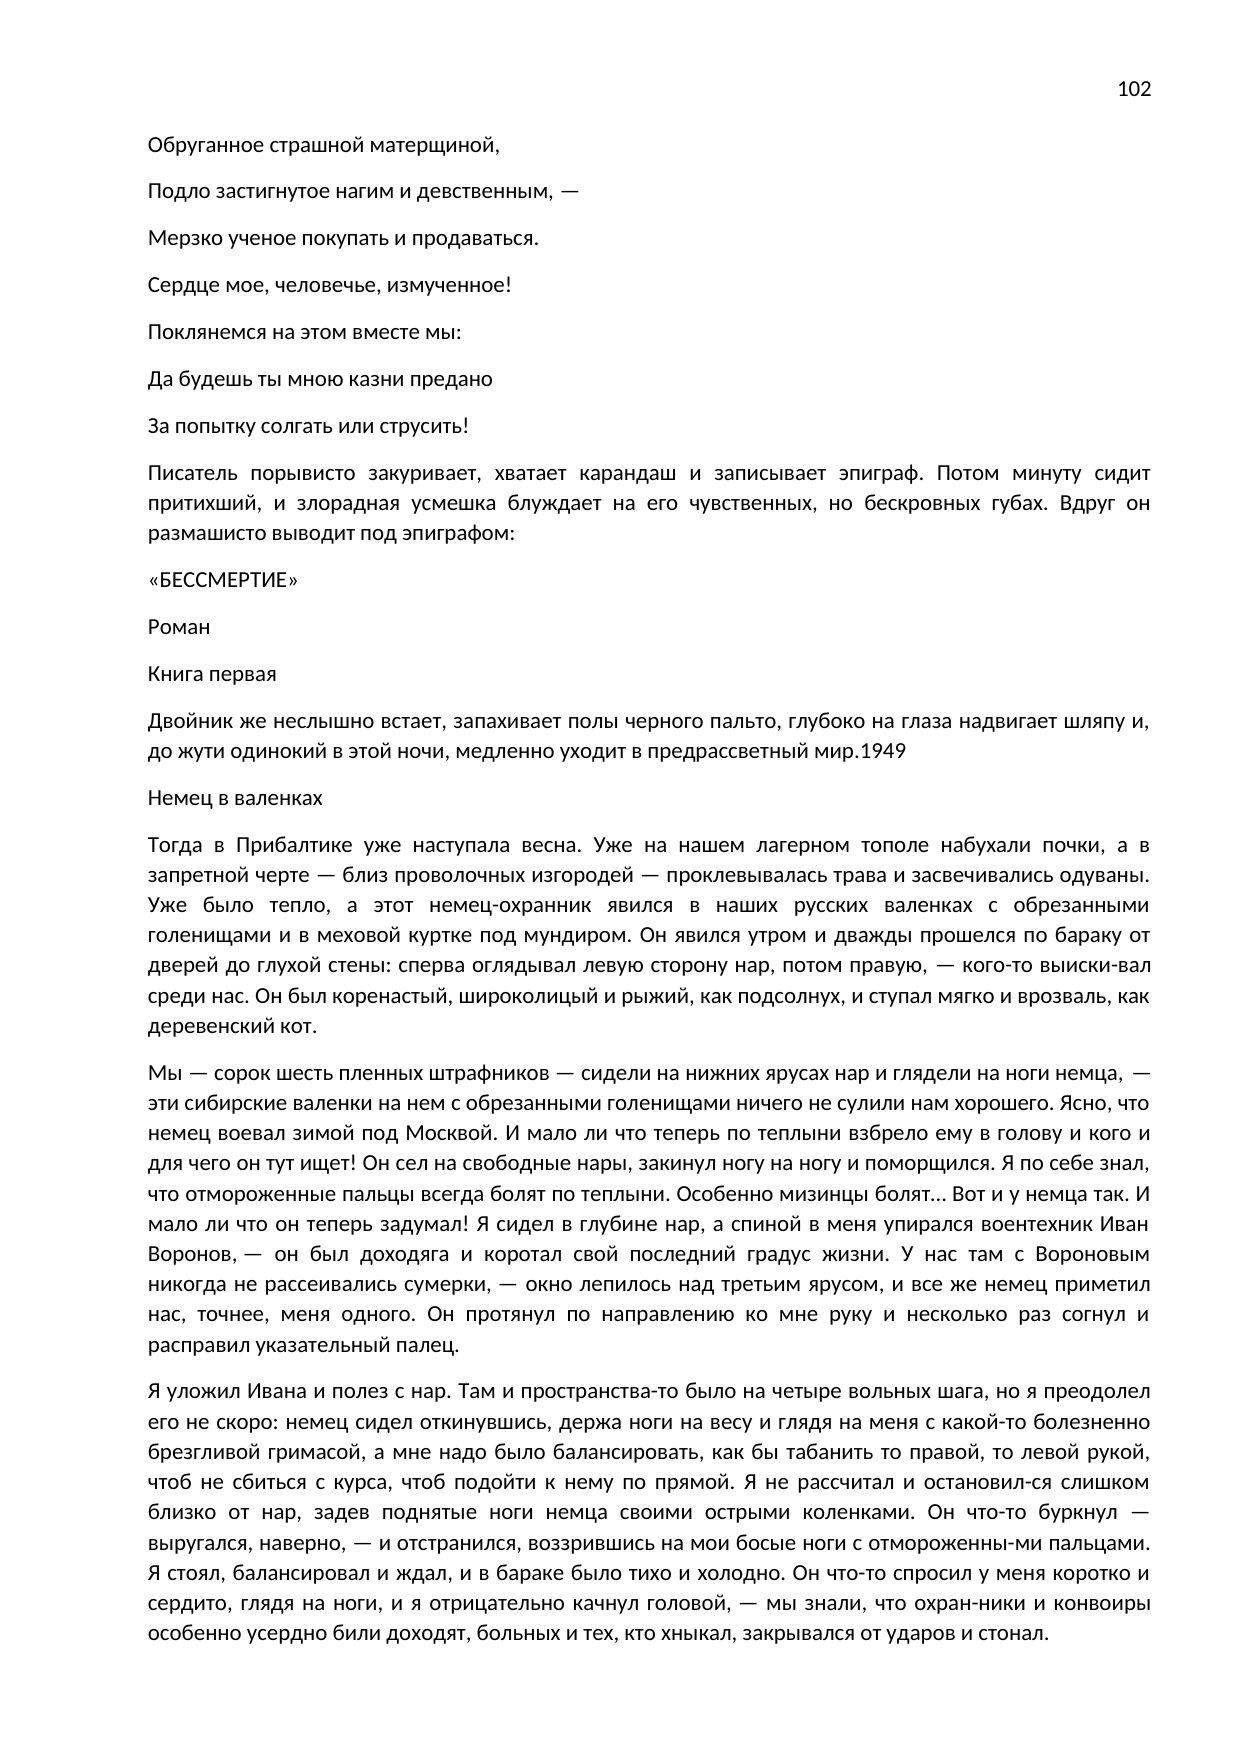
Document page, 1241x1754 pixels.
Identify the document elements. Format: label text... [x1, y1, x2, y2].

text Да будешь ты мною казни предано [148, 364, 1152, 392]
text Поклянемся на этом вместе мы: [148, 317, 1152, 345]
text Книга первая [148, 659, 1152, 687]
text Немец в валенках [148, 783, 1152, 811]
text Писатель порывисто закуривает, хватает карандаш и записывает эпиграф. Потом минуту сидит притихший, и злорадная усмешка блуждает на его чувственных, но бескровных губах. Вдруг он размашисто выводит под эпиграфом: [148, 458, 1152, 546]
text Мы — сорок шесть пленных штрафников — сидели на нижних ярусах нар и глядели на ноги немца, — эти сибирские валенки на нем с обрезанными голенищами ничего не сулили нам хорошего. Ясно, что немец воевал зимой под Москвой. И мало ли что теперь по теплыни взбрело ему в голову и кого и для чего он тут ищет! Он сел на свободные нары, закинул ногу на ногу и поморщился. Я по себе знал, что отмороженные пальцы всегда болят по теплыни. Особенно мизинцы болят… Вот и у немца так. И мало ли что он теперь задумал! Я сидел в глубине нар, а спиной в меня упирался воентехник Иван Воронов, — он был доходяга и коротал свой последний градус жизни. У нас там с Вороновым никогда не рассеивались сумерки, — окно лепилось над третьим ярусом, и все же немец приметил нас, точнее, меня одного. Он протянул по направлению ко мне руку и несколько раз согнул и расправил указательный палец. [148, 1058, 1152, 1358]
text «БЕССМЕРТИЕ» [148, 565, 1152, 593]
text Двойник же неслышно встает, запахивает полы черного пальто, глубоко на глаза надвигает шляпу и, до жути одинокий в этой ночи, медленно уходит в предрассветный мир.1949 [148, 706, 1152, 764]
text За попытку солгать или струсить! [148, 411, 1152, 439]
text Подло застигнутое нагим и девственным, — [148, 177, 1152, 205]
text Сердце мое, человечье, измученное! [148, 270, 1152, 298]
text Обруганное страшной матерщиной, [148, 130, 1152, 158]
text Роман [148, 612, 1152, 640]
text Тогда в Прибалтике уже наступала весна. Уже на нашем лагерном тополе набухали почки, а в запретной черте — близ проволочных изгородей — проклевывалась трава и засвечивались одуваны. Уже было тепло, а этот немец-охранник явился в наших русских валенках с обрезанными голенищами и в меховой куртке под мундиром. Он явился утром и дважды прошелся по бараку от дверей до глухой стены: сперва оглядывал левую сторону нар, потом правую, — кого-то выиски-вал среди нас. Он был коренастый, широколицый и рыжий, как подсолнух, и ступал мягко и врозваль, как деревенский кот. [148, 830, 1152, 1039]
text Я уложил Ивана и полез с нар. Там и пространства-то было на четыре вольных шага, но я преодолел его не скоро: немец сидел откинувшись, держа ноги на весу и глядя на меня с какой-то болезненно брезгливой гримасой, а мне надо было балансировать, как бы табанить то правой, то левой рукой, чтоб не сбиться с курса, чтоб подойти к нему по прямой. Я не рассчитал и остановил-ся слишком близко от нар, задев поднятые ноги немца своими острыми коленками. Он что-то буркнул — выругался, наверно, — и отстранился, воззрившись на мои босые ноги с отмороженны-ми пальцами. Я стоял, балансировал и ждал, и в бараке было тихо и холодно. Он что-то спросил у меня коротко и сердито, глядя на ноги, и я отрицательно качнул головой, — мы знали, что охран-ники и конвоиры особенно усердно били доходят, больных и тех, кто хныкал, закрывался от ударов и стонал. [148, 1377, 1152, 1646]
text Мерзко ученое покупать и продаваться. [148, 223, 1152, 252]
